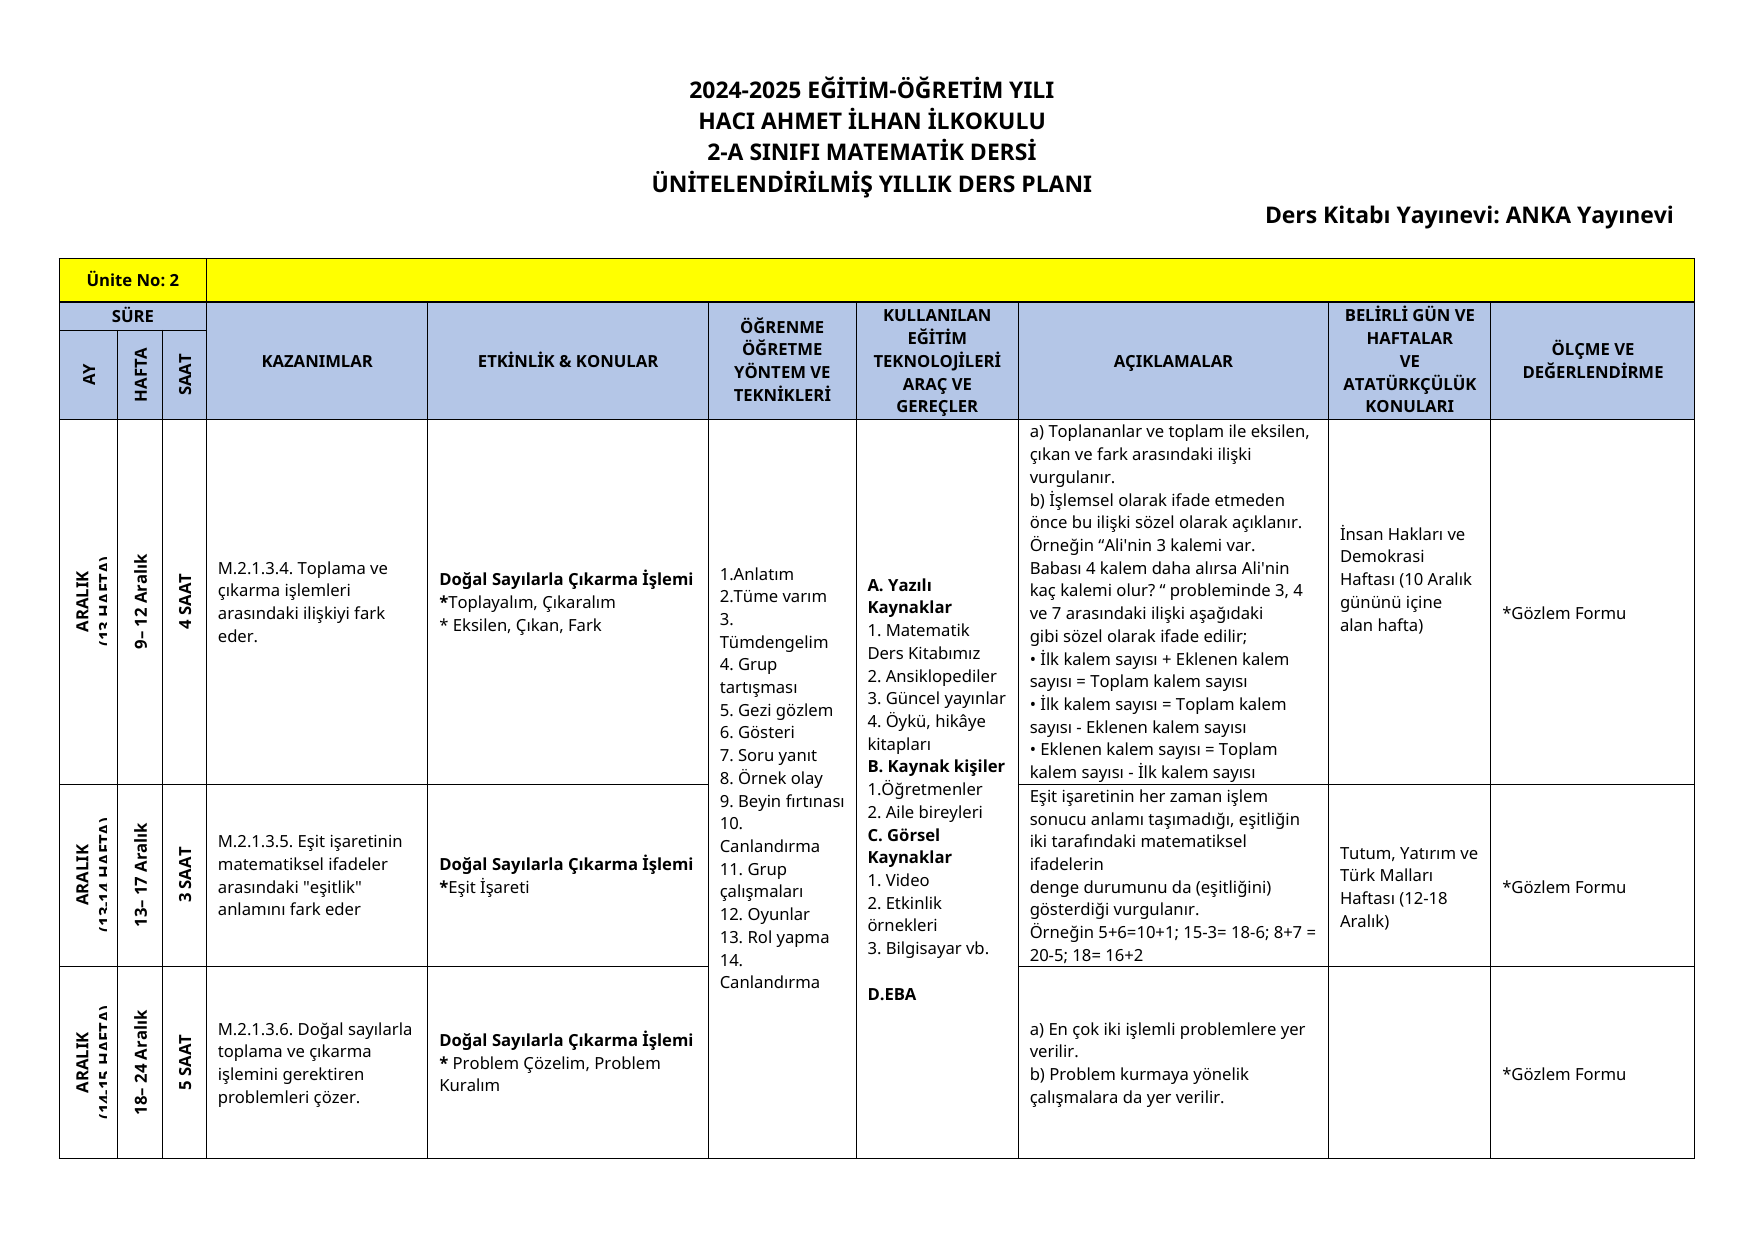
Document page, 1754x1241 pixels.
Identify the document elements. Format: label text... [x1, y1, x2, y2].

table_cell *Gözlem Formu [1491, 785, 1694, 966]
table_cell Doğal Sayılarla Çıkarma İşlemi *Eşit İşareti [428, 785, 708, 966]
table_cell 3 SAAT [163, 785, 206, 966]
table_cell ÖĞRENME ÖĞRETME YÖNTEM VE TEKNİKLERİ [709, 303, 856, 419]
table_cell KAZANIMLAR [207, 303, 427, 419]
table_cell M.2.1.3.5. Eşit işaretinin matematiksel ifadeler arasındaki "eşitlik" anlamını fark eder [207, 785, 427, 966]
table_cell Tutum, Yatırım ve Türk Malları Haftası (12-18 Aralık) [1329, 785, 1490, 966]
table_cell ARALIK (14-15.HAFTA) [60, 967, 117, 1158]
table_cell Doğal Sayılarla Çıkarma İşlemi *Toplayalım, Çıkaralım * Eksilen, Çıkan, Fark [428, 420, 708, 783]
table_cell 5 SAAT [163, 967, 206, 1158]
table_cell SAAT [163, 331, 206, 419]
table_cell BELİRLİ GÜN VE HAFTALAR VE ATATÜRKÇÜLÜK KONULARI [1329, 303, 1490, 419]
table_cell 4 SAAT [163, 420, 206, 783]
table_cell 13– 17 Aralık [118, 785, 162, 966]
table_cell HAFTA [118, 331, 162, 419]
table_cell ARALIK (13-14.HAFTA) [60, 785, 117, 966]
table_cell A. Yazılı Kaynaklar 1. Matematik Ders Kitabımız 2. Ansiklopediler 3. Güncel yayınlar 4. Öykü, hikâye kitapları B. Kaynak kişiler 1.Öğretmenler 2. Aile bireyleri C. Görsel Kaynaklar 1. Video 2. Etkinlik örnekleri 3. Bilgisayar vb. D.EBA [857, 420, 1018, 1158]
table_cell ARALIK (13.HAFTA) [60, 420, 117, 783]
table_cell Doğal Sayılarla Çıkarma İşlemi * Problem Çözelim, Problem Kuralım [428, 967, 708, 1158]
table_cell [1329, 967, 1490, 1158]
table_cell a) Toplananlar ve toplam ile eksilen, çıkan ve fark arasındaki ilişki vurgulanır. b) İşlemsel olarak ifade etmeden önce bu ilişki sözel olarak açıklanır. Örneğin “Ali'nin 3 kalemi var. Babası 4 kalem daha alırsa Ali'nin kaç kalemi olur? “ probleminde 3, 4 ve 7 arasındaki ilişki aşağıdaki gibi sözel olarak ifade edilir; • İlk kalem sayısı + Eklenen kalem sayısı = Toplam kalem sayısı • İlk kalem sayısı = Toplam kalem sayısı - Eklenen kalem sayısı • Eklenen kalem sayısı = Toplam kalem sayısı - İlk kalem sayısı [1019, 420, 1328, 783]
table_cell 1.Anlatım 2.Tüme varım 3. Tümdengelim 4. Grup tartışması 5. Gezi gözlem 6. Gösteri 7. Soru yanıt 8. Örnek olay 9. Beyin fırtınası 10. Canlandırma 11. Grup çalışmaları 12. Oyunlar 13. Rol yapma 14. Canlandırma [709, 420, 856, 1158]
table_cell ÖLÇME VE DEĞERLENDİRME [1491, 303, 1694, 419]
table_cell 18– 24 Aralık [118, 967, 162, 1158]
table_cell Eşit işaretinin her zaman işlem sonucu anlamı taşımadığı, eşitliğin iki tarafındaki matematiksel ifadelerin denge durumunu da (eşitliğini) gösterdiği vurgulanır. Örneğin 5+6=10+1; 15-3= 18-6; 8+7 = 20-5; 18= 16+2 [1019, 785, 1328, 966]
table_cell KULLANILAN EĞİTİM TEKNOLOJİLERİ ARAÇ VE GEREÇLER [857, 303, 1018, 419]
table_cell M.2.1.3.4. Toplama ve çıkarma işlemleri arasındaki ilişkiyi fark eder. [207, 420, 427, 783]
table_cell İnsan Hakları ve Demokrasi Haftası (10 Aralık gününü içine alan hafta) [1329, 420, 1490, 783]
table_header [207, 259, 1694, 301]
table_cell 9– 12 Aralık [118, 420, 162, 783]
table_cell SÜRE [60, 303, 206, 330]
table_cell M.2.1.3.6. Doğal sayılarla toplama ve çıkarma işlemini gerektiren problemleri çözer. [207, 967, 427, 1158]
table_cell ETKİNLİK & KONULAR [428, 303, 708, 419]
table_header Ünite No: 2 [60, 259, 206, 301]
table_cell *Gözlem Formu [1491, 420, 1694, 783]
table_cell *Gözlem Formu [1491, 967, 1694, 1158]
table_cell AÇIKLAMALAR [1019, 303, 1328, 419]
table_cell a) En çok iki işlemli problemlere yer verilir. b) Problem kurmaya yönelik çalışmalara da yer verilir. [1019, 967, 1328, 1158]
table_cell AY [60, 331, 117, 419]
